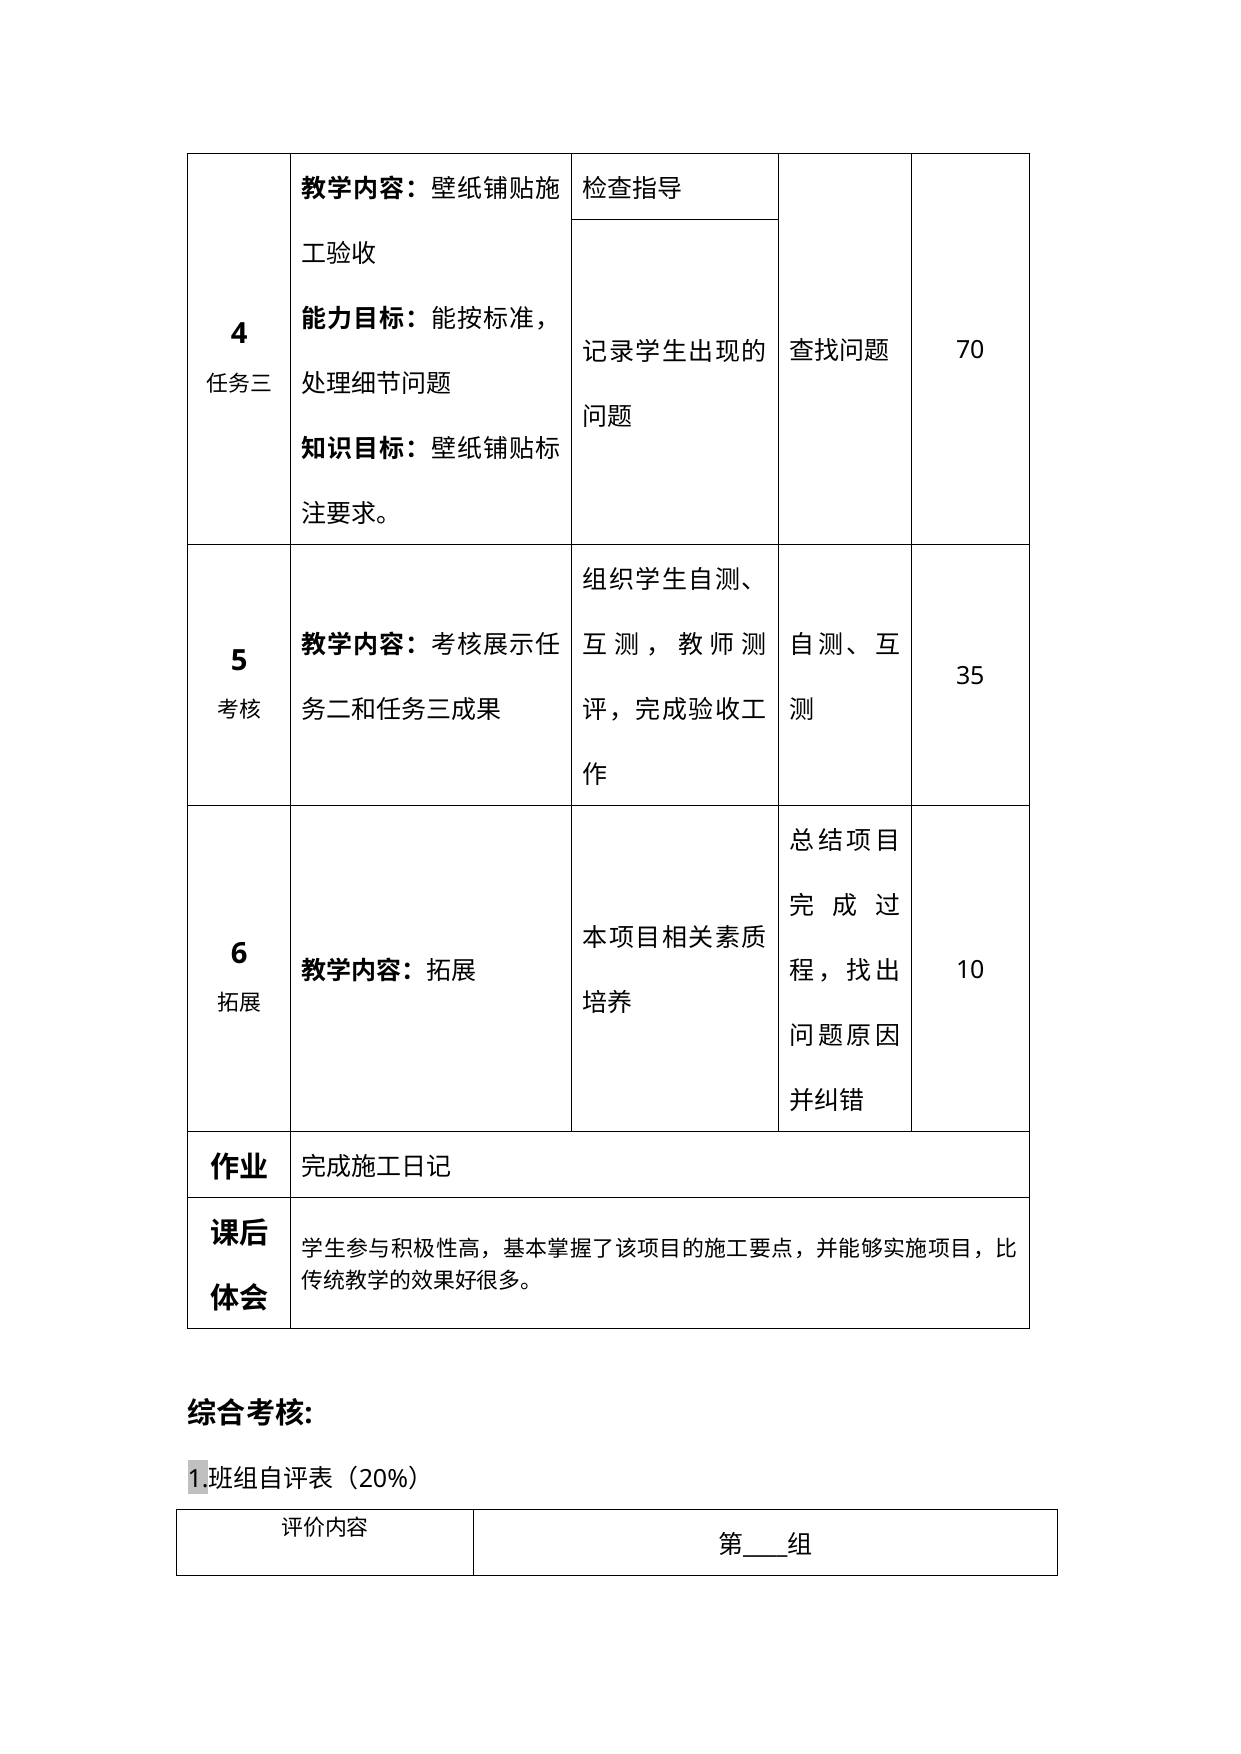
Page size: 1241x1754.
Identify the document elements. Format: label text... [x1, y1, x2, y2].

table_cell 本项目相关素质培养 [572, 806, 778, 1131]
table_cell 作业 [188, 1132, 290, 1197]
table_cell 教学内容：考核展示任务二和任务三成果 [291, 545, 571, 805]
table_cell 6 拓展 [188, 806, 290, 1131]
table_cell 自测、互测 [779, 545, 911, 805]
table_cell 完成施工日记 [291, 1132, 1029, 1197]
table_cell 4 任务三 [188, 154, 290, 544]
table_cell 教学内容：拓展 [291, 806, 571, 1131]
text 1.班组自评表（20%） [187, 1444, 1053, 1509]
table_cell 课后 体会 [188, 1198, 290, 1328]
text 综合考核: [187, 1379, 1053, 1444]
table_cell 35 [912, 545, 1029, 805]
table_cell 5 考核 [188, 545, 290, 805]
table_cell 70 [912, 154, 1029, 544]
table_cell 10 [912, 806, 1029, 1131]
table_cell 查找问题 [779, 154, 911, 544]
table_header 第____组 [474, 1510, 1057, 1575]
table_header 评价内容 [177, 1510, 473, 1575]
table_cell 教学内容：壁纸铺贴施工验收 能力目标：能按标准，处理细节问题 知识目标：壁纸铺贴标注要求。 [291, 154, 571, 544]
table_cell 组织学生自测、互测，教师测评，完成验收工作 [572, 545, 778, 805]
table_cell 总结项目完成过程，找出问题原因并纠错 [779, 806, 911, 1131]
table_cell 检查指导 [572, 154, 778, 219]
table_cell 记录学生出现的问题 [572, 220, 778, 544]
table_cell 学生参与积极性高，基本掌握了该项目的施工要点，并能够实施项目，比传统教学的效果好很多。 [291, 1198, 1029, 1328]
